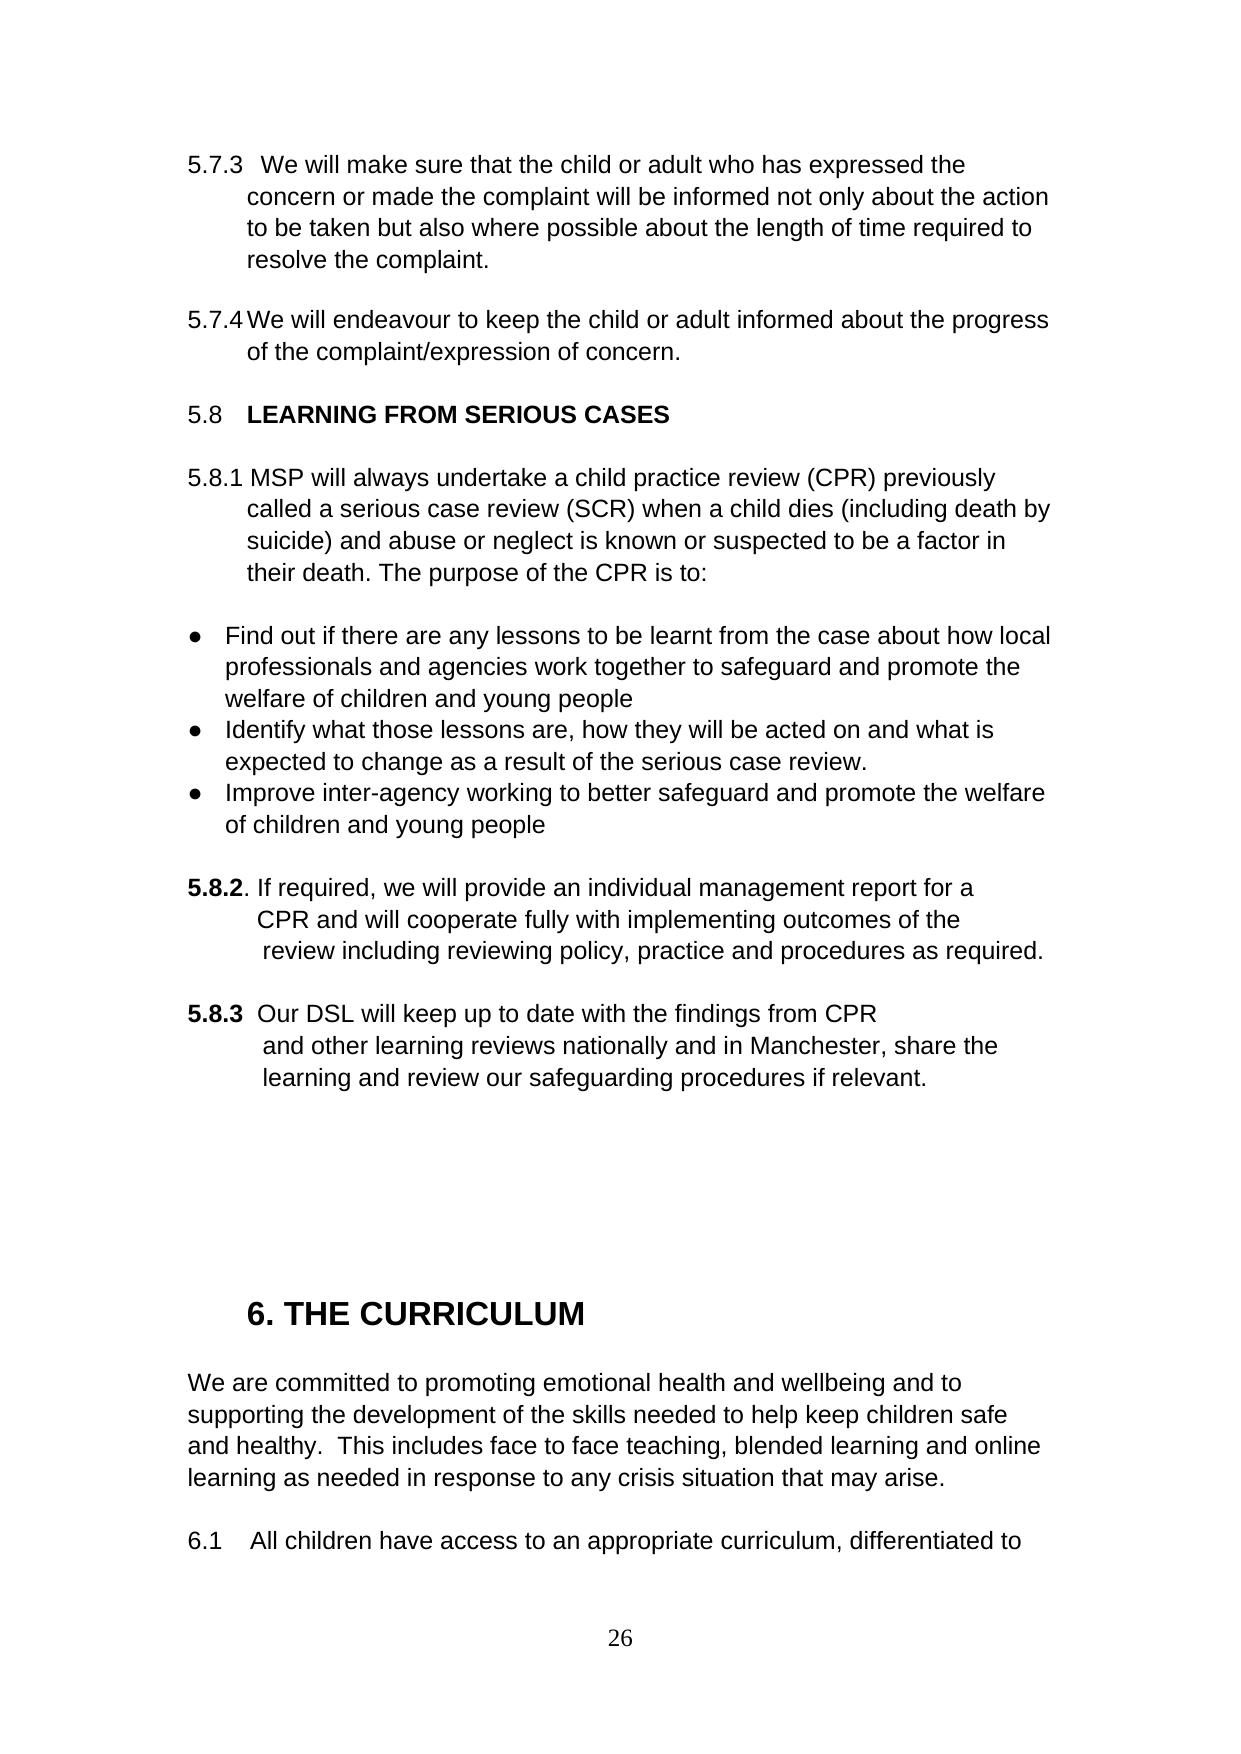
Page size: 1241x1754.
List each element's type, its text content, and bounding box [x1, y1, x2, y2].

text 5.8.1 MSP will always undertake a child practice review (CPR) previously called a serious case review (SCR) when a child dies (including death by suicide) and abuse or neglect is known or suspected to be a factor in their death. The purpose of the CPR is to: [187, 463, 1053, 586]
text We are committed to promoting emotional health and wellbeing and to supporting the development of the skills needed to help keep children safe and healthy. This includes face to face teaching, blended learning and online learning as needed in response to any crisis situation that may arise. [187, 1368, 1053, 1492]
text 5.8.3 Our DSL will keep up to date with the findings from CPR [187, 999, 1053, 1028]
text review including reviewing policy, practice and procedures as required. [187, 936, 1053, 965]
text 5.8.2. If required, we will provide an individual management report for a [187, 873, 1053, 902]
list Find out if there are any lessons to be learnt from the case about how local professionals and agencies work together to safeguard and promote the welfare of children and young people [187, 621, 1053, 712]
text and other learning reviews nationally and in Manchester, share the learning and review our safeguarding procedures if relevant. [262, 1031, 1053, 1091]
list We will make sure that the child or adult who has expressed the concern or made the complaint will be informed not only about the action to be taken but also where possible about the length of time required to resolve the complaint. [187, 150, 1053, 273]
list Identify what those lessons are, how they will be acted on and what is expected to change as a result of the serious case review. [187, 715, 1053, 776]
list We will endeavour to keep the child or adult informed about the progress of the complaint/expression of concern. [187, 305, 1053, 365]
text 6. THE CURRICULUM [187, 1294, 1053, 1333]
text 6.1 All children have access to an appropriate curriculum, differentiated to [187, 1526, 1053, 1555]
list LEARNING FROM SERIOUS CASES [187, 400, 1053, 428]
list Improve inter-agency working to better safeguard and promote the welfare of children and young people [187, 778, 1053, 839]
text CPR and will cooperate fully with implementing outcomes of the [187, 905, 1053, 933]
